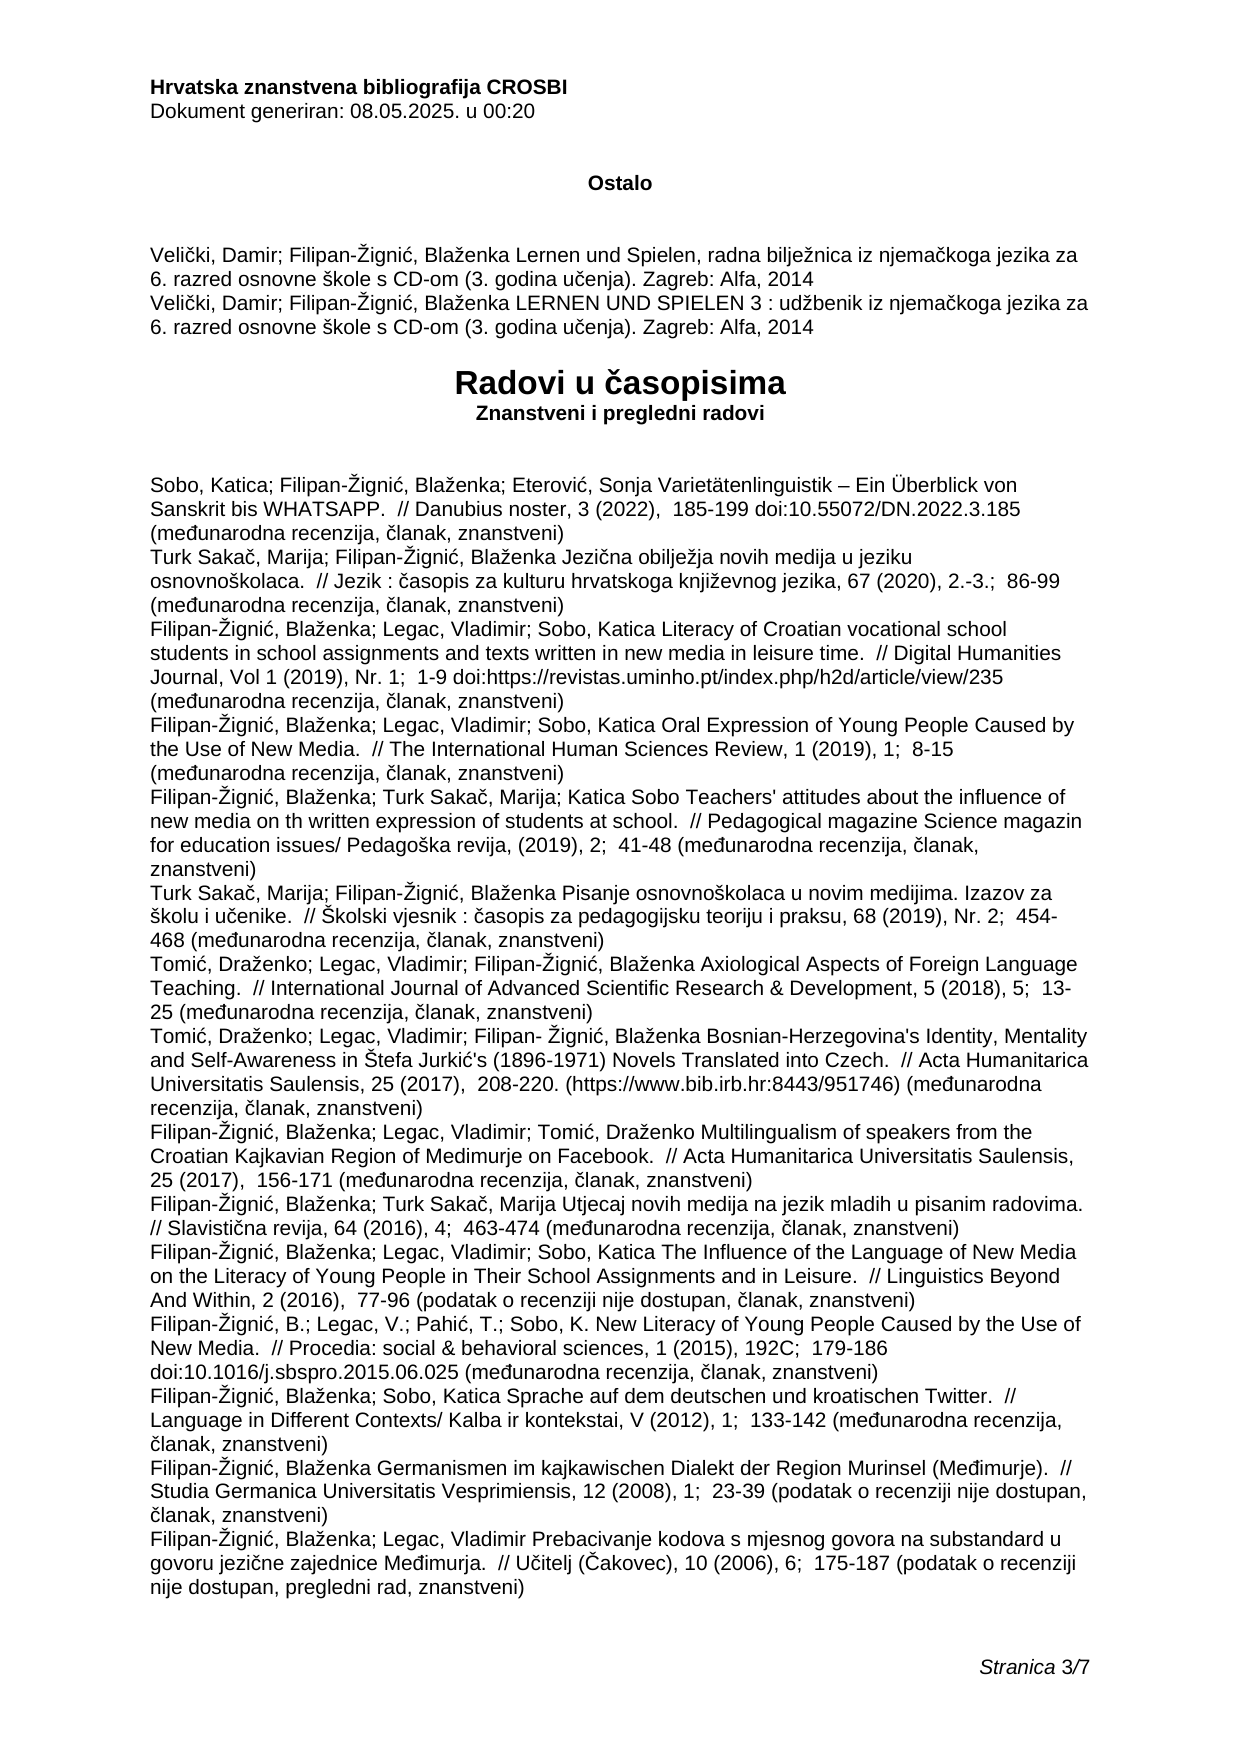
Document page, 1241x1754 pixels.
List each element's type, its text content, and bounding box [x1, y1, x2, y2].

text Tomić, Draženko; Legac, Vladimir; Filipan- Žignić, Blaženka [150, 1024, 1090, 1120]
text Filipan-Žignić, Blaženka; Legac, Vladimir; Sobo, Katica [150, 1240, 1090, 1312]
text Tomić, Draženko; Legac, Vladimir; Filipan-Žignić, Blaženka [150, 952, 1090, 1024]
text Filipan-Žignić, Blaženka; Legac, Vladimir; Sobo, Katica [150, 617, 1090, 713]
text Filipan-Žignić, Blaženka; Legac, Vladimir; Tomić, Draženko [150, 1120, 1090, 1192]
text Filipan-Žignić, Blaženka; Sobo, Katica [150, 1383, 1090, 1455]
text Filipan-Žignić, Blaženka; Legac, Vladimir [150, 1527, 1090, 1599]
text Velički, Damir; Filipan-Žignić, Blaženka [150, 243, 1090, 291]
text Filipan-Žignić, Blaženka; Legac, Vladimir; Sobo, Katica [150, 713, 1090, 784]
text Filipan-Žignić, Blaženka; Turk Sakač, Marija; Katica Sobo [150, 784, 1090, 880]
subtitle Znanstveni i pregledni radovi [150, 401, 1090, 425]
text Filipan-Žignić, Blaženka; Turk Sakač, Marija [150, 1192, 1090, 1240]
subtitle Ostalo [150, 171, 1090, 195]
text Filipan-Žignić, Blaženka [150, 1455, 1090, 1527]
subtitle Radovi u časopisima [150, 363, 1090, 401]
text Turk Sakač, Marija; Filipan-Žignić, Blaženka [150, 880, 1090, 952]
text Filipan-Žignić, B.; Legac, V.; Pahić, T.; Sobo, K. [150, 1312, 1090, 1383]
text Sobo, Katica; Filipan-Žignić, Blaženka; Eterović, Sonja [150, 473, 1090, 545]
text Turk Sakač, Marija; Filipan-Žignić, Blaženka [150, 545, 1090, 617]
text Velički, Damir; Filipan-Žignić, Blaženka [150, 291, 1090, 339]
